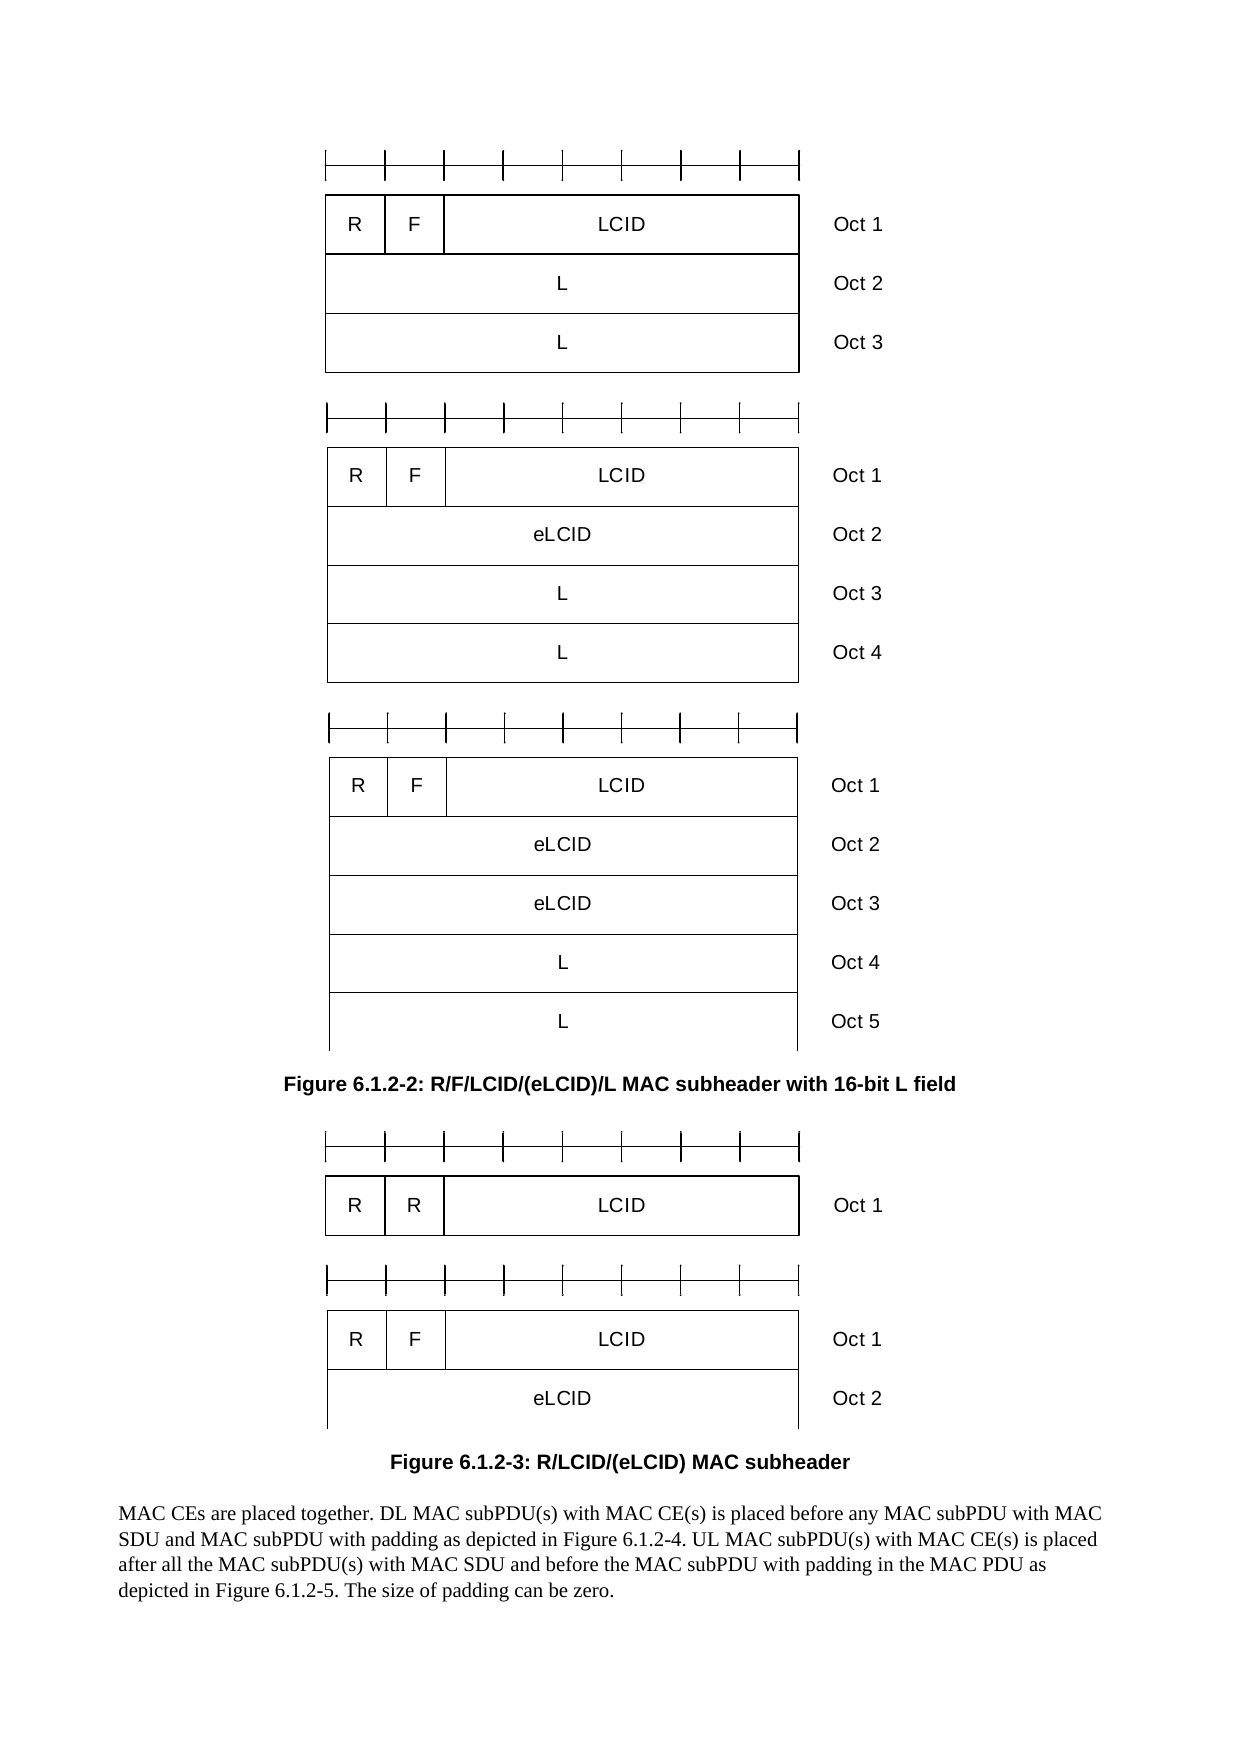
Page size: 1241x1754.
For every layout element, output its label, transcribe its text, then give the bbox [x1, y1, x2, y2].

text MAC CEs are placed together. DL MAC subPDU(s) with MAC CE(s) is placed before any MAC subPDU with MAC SDU and MAC subPDU with padding as depicted in Figure 6.1.2-4. UL MAC subPDU(s) with MAC CE(s) is placed after all the MAC subPDU(s) with MAC SDU and before the MAC subPDU with padding in the MAC PDU as depicted in Figure 6.1.2-5. The size of padding can be zero. [118, 1501, 1122, 1602]
text Figure 6.1.2-3: R/LCID/(eLCID) MAC subheader [118, 1450, 1122, 1474]
text Figure 6.1.2-2: R/F/LCID/(eLCID)/L MAC subheader with 16-bit L field [118, 1072, 1122, 1096]
